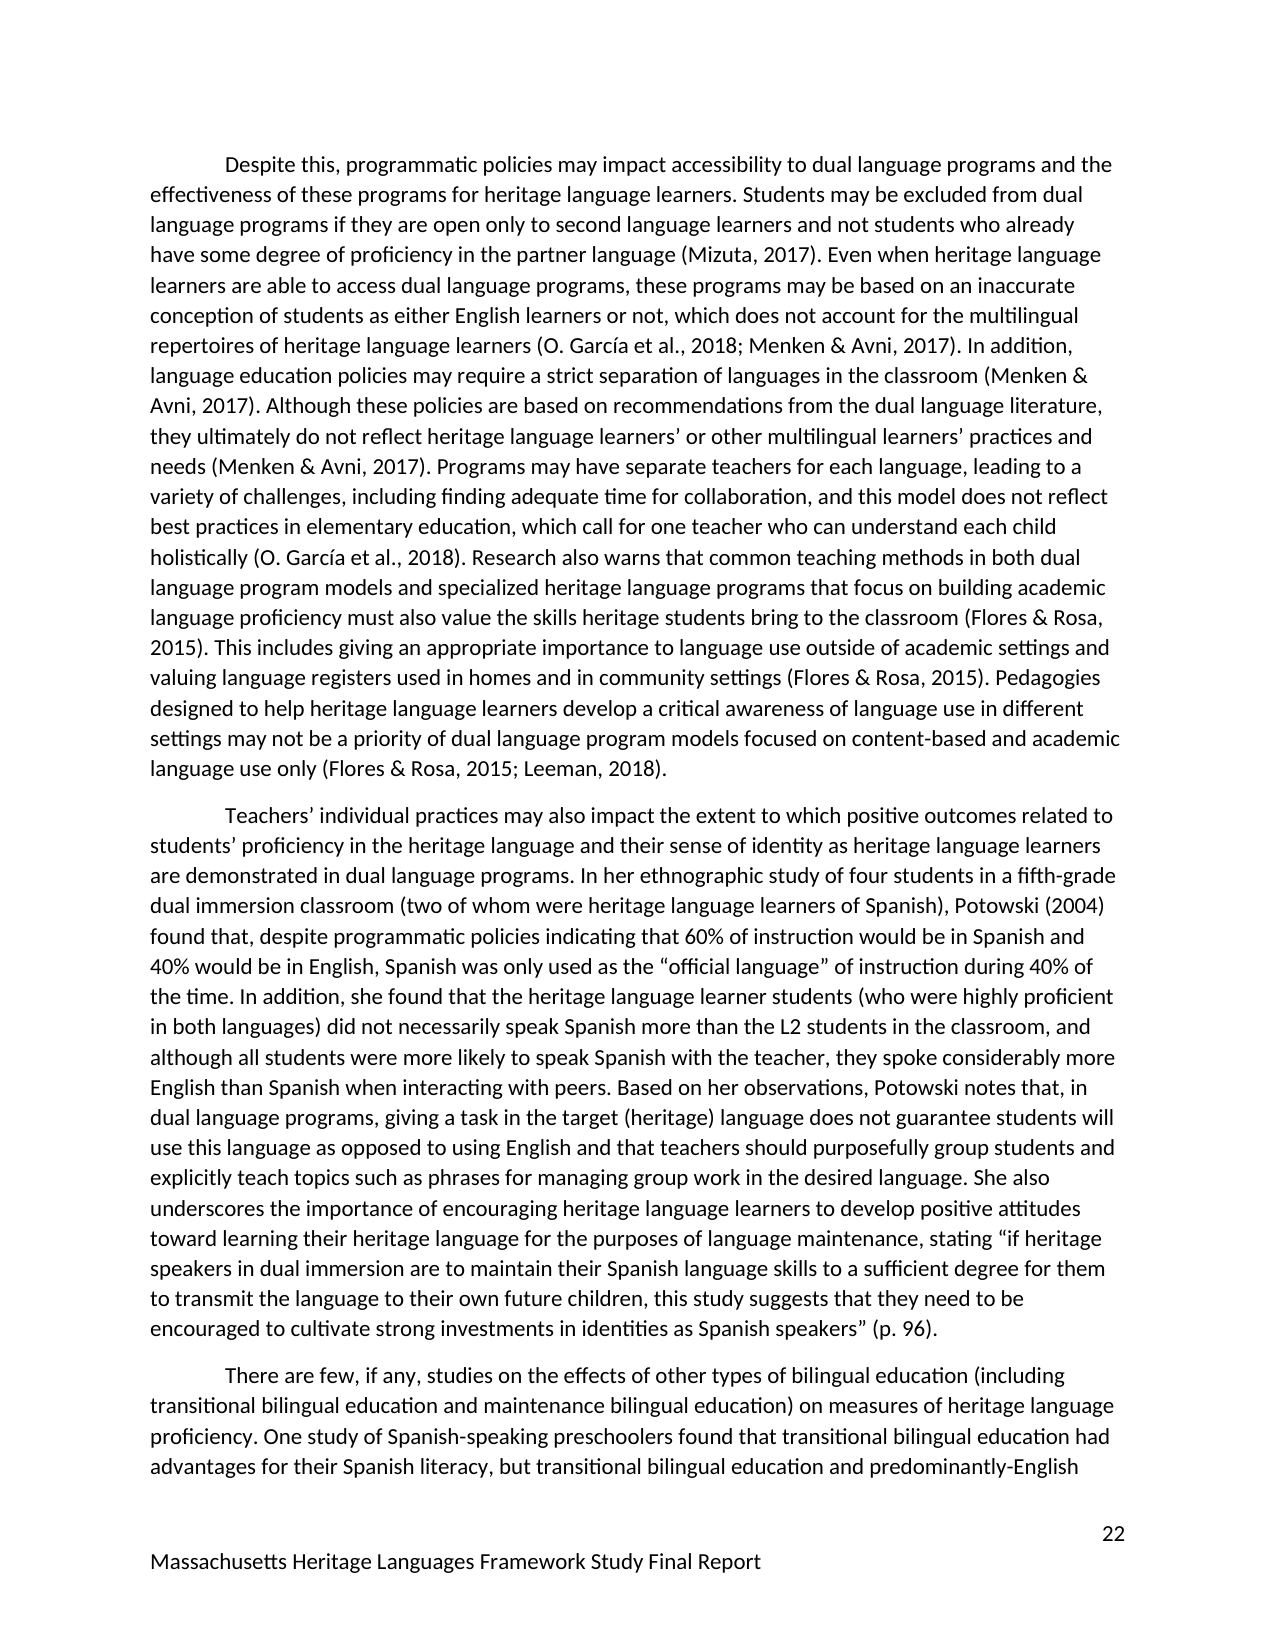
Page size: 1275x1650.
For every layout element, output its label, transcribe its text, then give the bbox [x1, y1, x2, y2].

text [150, 1361, 1125, 1480]
text Despite this, programmatic policies may impact accessibility to dual language programs and the effectiveness of these programs for heritage language learners. Students may be excluded from dual language programs if they are open only to second language learners and not students who already have some degree of proficiency in the partner language (Mizuta, 2017). Even when heritage language learners are able to access dual language programs, these programs may be based on an inaccurate conception of students as either English learners or not, which does not account for the multilingual repertoires of heritage language learners (O. García et al., 2018; Menken & Avni, 2017). In addition, language education policies may require a strict separation of languages in the classroom (Menken & Avni, 2017). Although these policies are based on recommendations from the dual language literature, they ultimately do not reflect heritage language learners’ or other multilingual learners’ practices and needs (Menken & Avni, 2017). Programs may have separate teachers for each language, leading to a variety of challenges, including finding adequate time for collaboration, and this model does not reflect best practices in elementary education, which call for one teacher who can understand each child holistically (O. García et al., 2018). Research also warns that common teaching methods in both dual language program models and specialized heritage language programs that focus on building academic language proficiency must also value the skills heritage students bring to the classroom (Flores & Rosa, 2015). This includes giving an appropriate importance to language use outside of academic settings and valuing language registers used in homes and in community settings (Flores & Rosa, 2015). Pedagogies designed to help heritage language learners develop a critical awareness of language use in different settings may not be a priority of dual language program models focused on content-based and academic language use only (Flores & Rosa, 2015; Leeman, 2018). [150, 150, 1125, 782]
text Teachers’ individual practices may also impact the extent to which positive outcomes related to students’ proficiency in the heritage language and their sense of identity as heritage language learners are demonstrated in dual language programs. In her ethnographic study of four students in a fifth-grade dual immersion classroom (two of whom were heritage language learners of Spanish), Potowski (2004) found that, despite programmatic policies indicating that 60% of instruction would be in Spanish and 40% would be in English, Spanish was only used as the “official language” of instruction during 40% of the time. In addition, she found that the heritage language learner students (who were highly proficient in both languages) did not necessarily speak Spanish more than the L2 students in the classroom, and although all students were more likely to speak Spanish with the teacher, they spoke considerably more English than Spanish when interacting with peers. Based on her observations, Potowski notes that, in dual language programs, giving a task in the target (heritage) language does not guarantee students will use this language as opposed to using English and that teachers should purposefully group students and explicitly teach topics such as phrases for managing group work in the desired language. She also underscores the importance of encouraging heritage language learners to develop positive attitudes toward learning their heritage language for the purposes of language maintenance, stating “if heritage speakers in dual immersion are to maintain their Spanish language skills to a sufficient degree for them to transmit the language to their own future children, this study suggests that they need to be encouraged to cultivate strong investments in identities as Spanish speakers” (p. 96). [150, 801, 1125, 1343]
